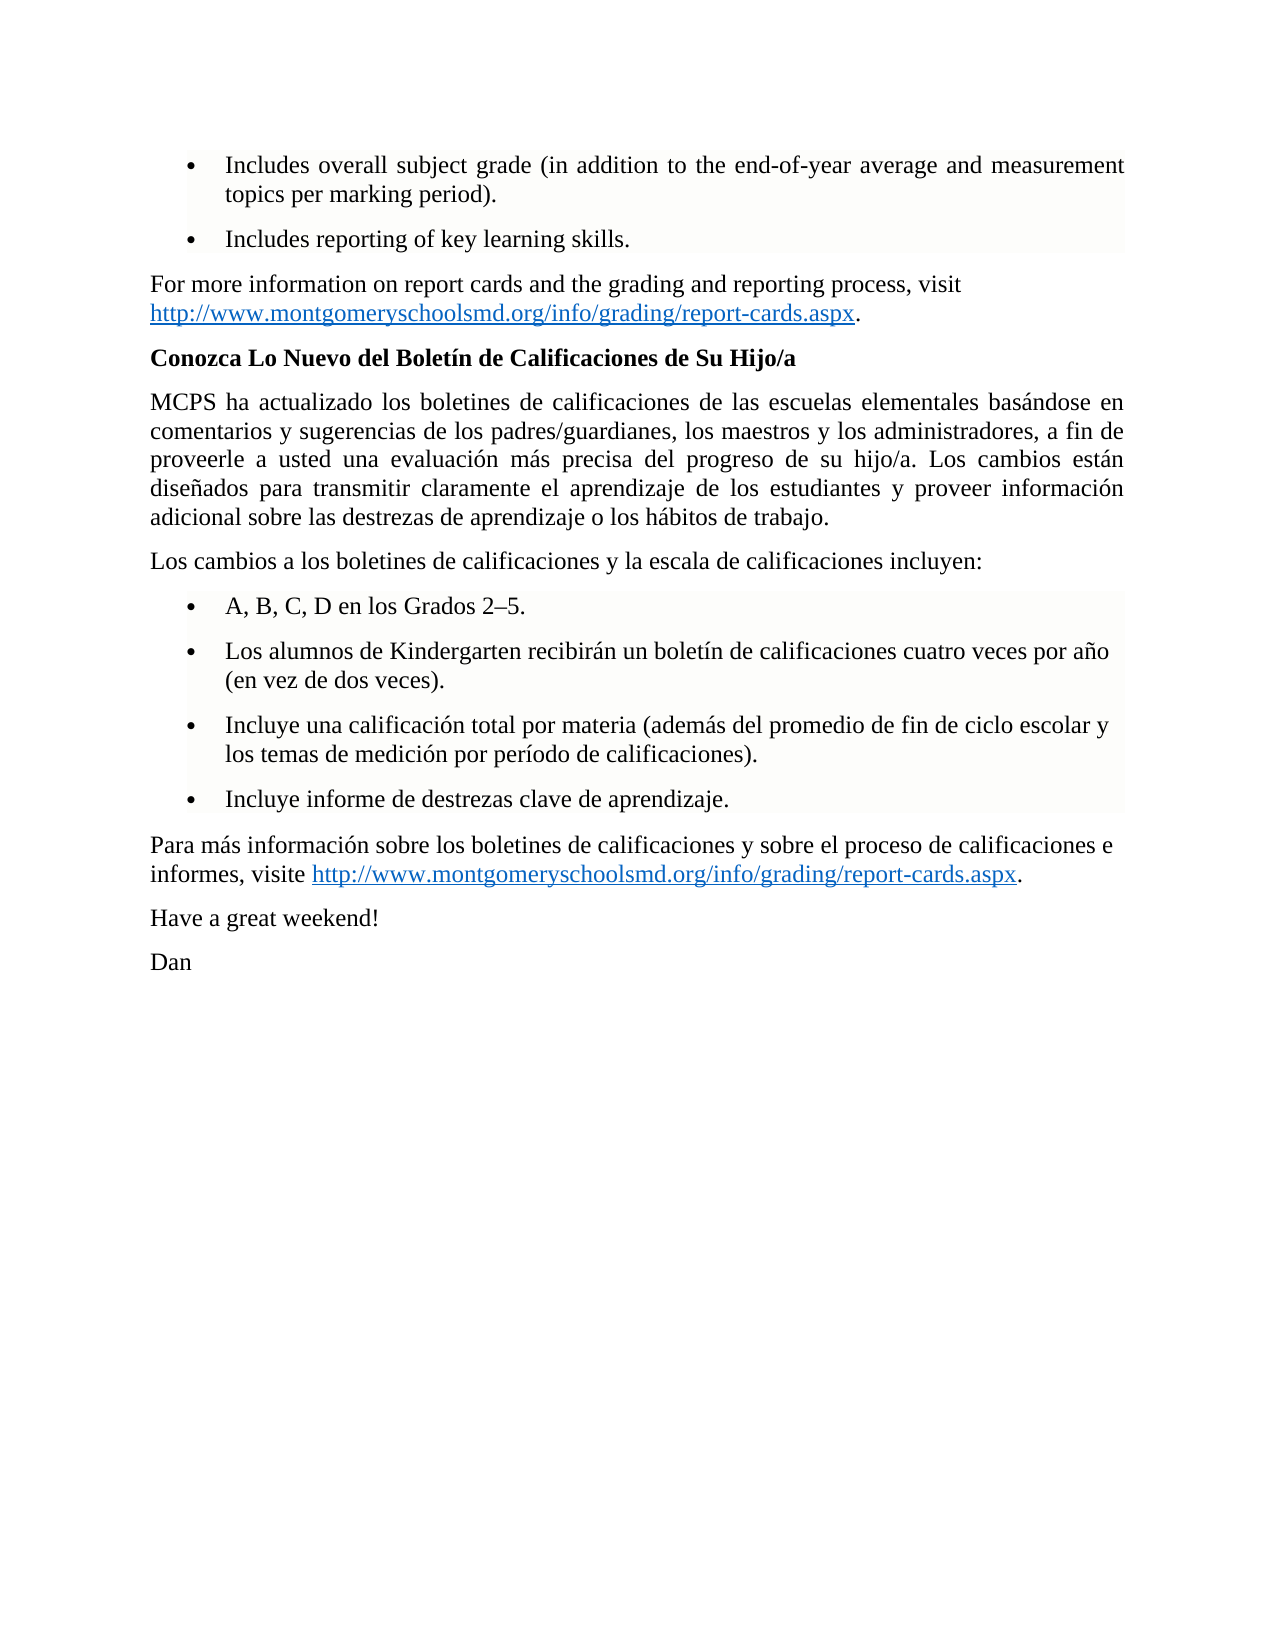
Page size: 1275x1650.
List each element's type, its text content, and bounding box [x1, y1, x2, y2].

list Includes overall subject grade (in addition to the end-of-year average and measurement topics per marking period). [187, 150, 1125, 207]
text MCPS ha actualizado los boletines de calificaciones de las escuelas elementales basándose en comentarios y sugerencias de los padres/guardianes, los maestros y los administradores, a fin de proveerle a usted una evaluación más precisa del progreso de su hijo/a. Los cambios están diseñados para transmitir claramente el aprendizaje de los estudiantes y proveer información adicional sobre las destrezas de aprendizaje o los hábitos de trabajo. [150, 387, 1125, 531]
text Have a great weekend! [150, 903, 1125, 932]
list Incluye una calificación total por materia (además del promedio de fin de ciclo escolar y los temas de medición por período de calificaciones). [187, 710, 1125, 768]
list A, B, C, D en los Grados 2–5. [187, 591, 1125, 619]
text Conozca Lo Nuevo del Boletín de Calificaciones de Su Hijo/a [150, 343, 1125, 371]
list Includes reporting of key learning skills. [187, 224, 1125, 253]
text Los cambios a los boletines de calificaciones y la escala de calificaciones incluyen: [150, 546, 1125, 575]
text Para más información sobre los boletines de calificaciones y sobre el proceso de calificaciones e informes, visite http://www.montgomeryschoolsmd.org/info/grading/report-cards.aspx. [150, 830, 1125, 887]
text For more information on report cards and the grading and reporting process, visit http://www.montgomeryschoolsmd.org/info/grading/report-cards.aspx. [150, 269, 1125, 327]
text Dan [150, 947, 1125, 976]
list Incluye informe de destrezas clave de aprendizaje. [187, 784, 1125, 813]
list Los alumnos de Kindergarten recibirán un boletín de calificaciones cuatro veces por año (en vez de dos veces). [187, 636, 1125, 694]
